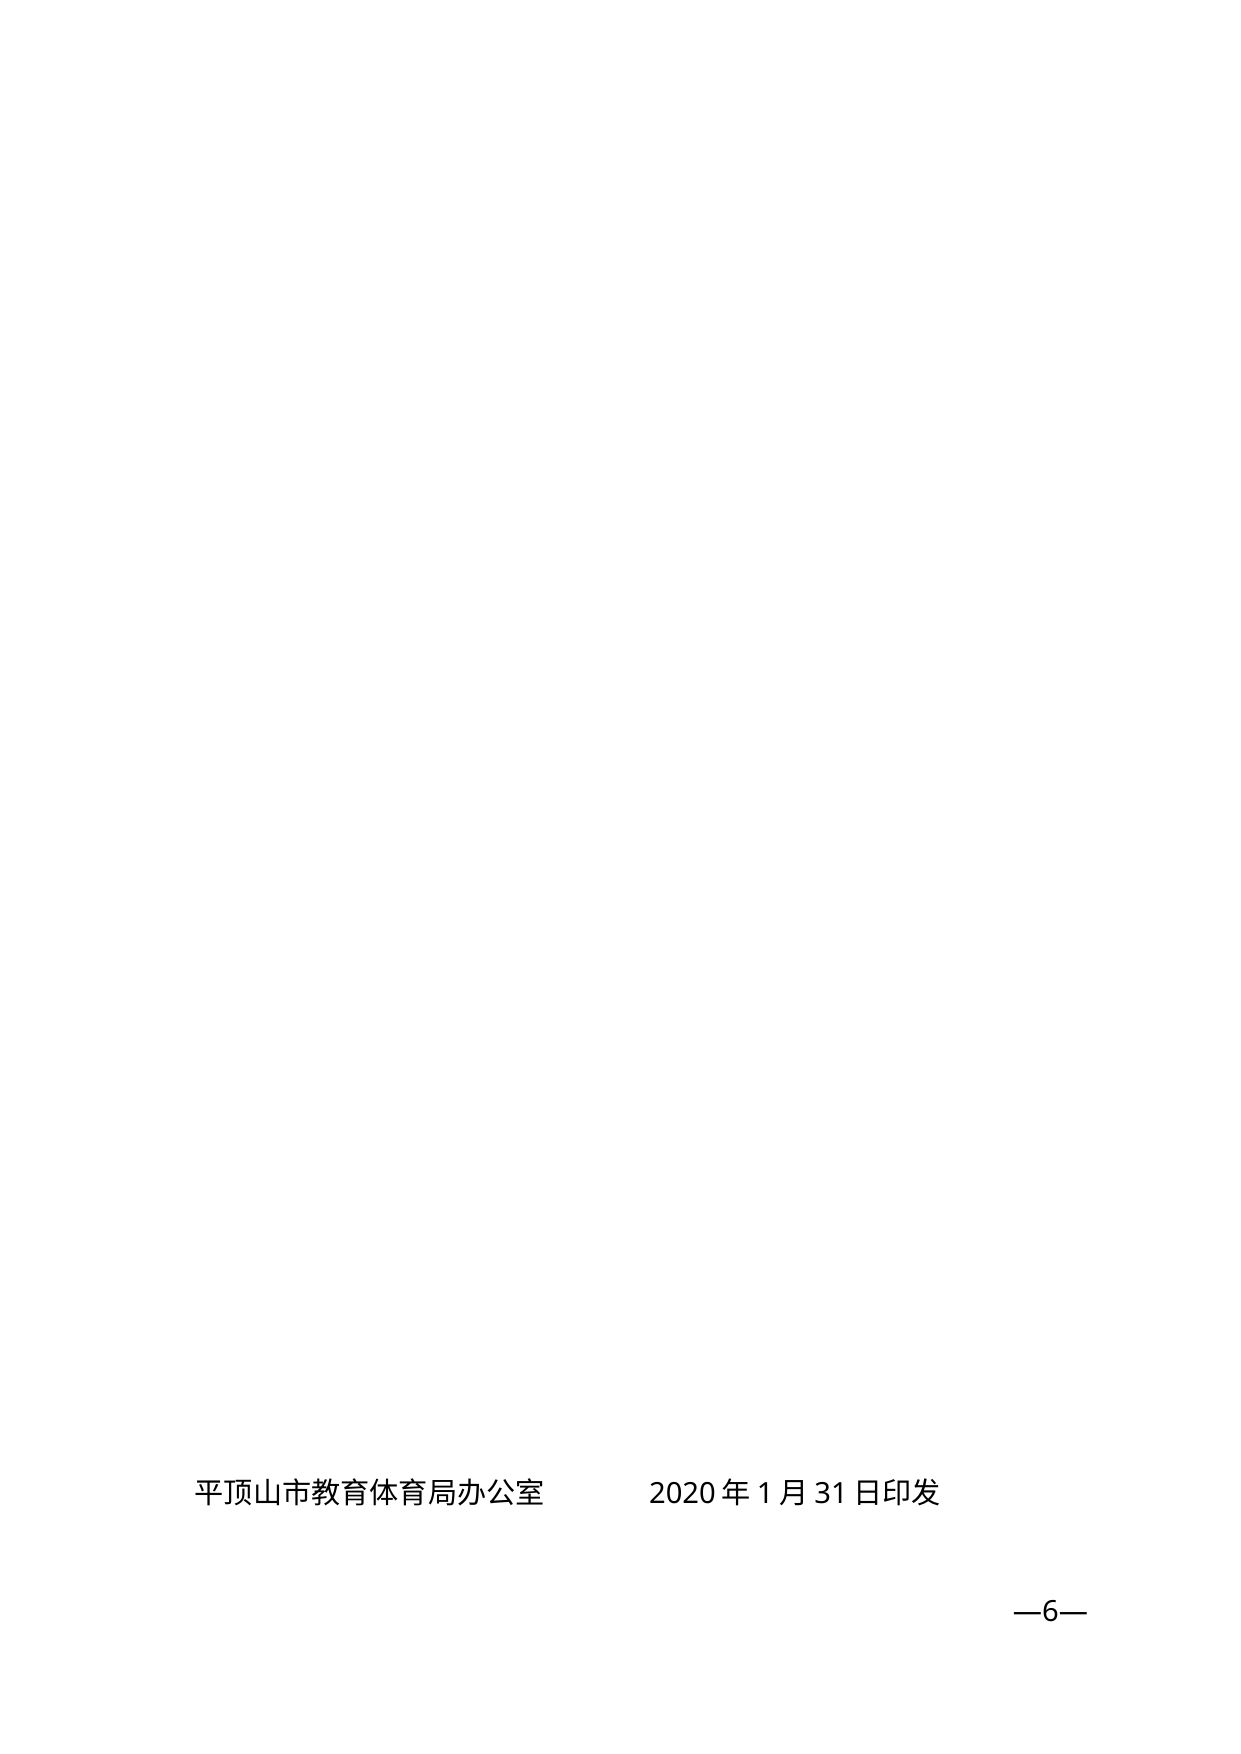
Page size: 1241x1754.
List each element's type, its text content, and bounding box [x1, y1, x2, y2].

text 平顶山市教育体育局办公室 2020年1月31日印发 [165, 1458, 1087, 1523]
